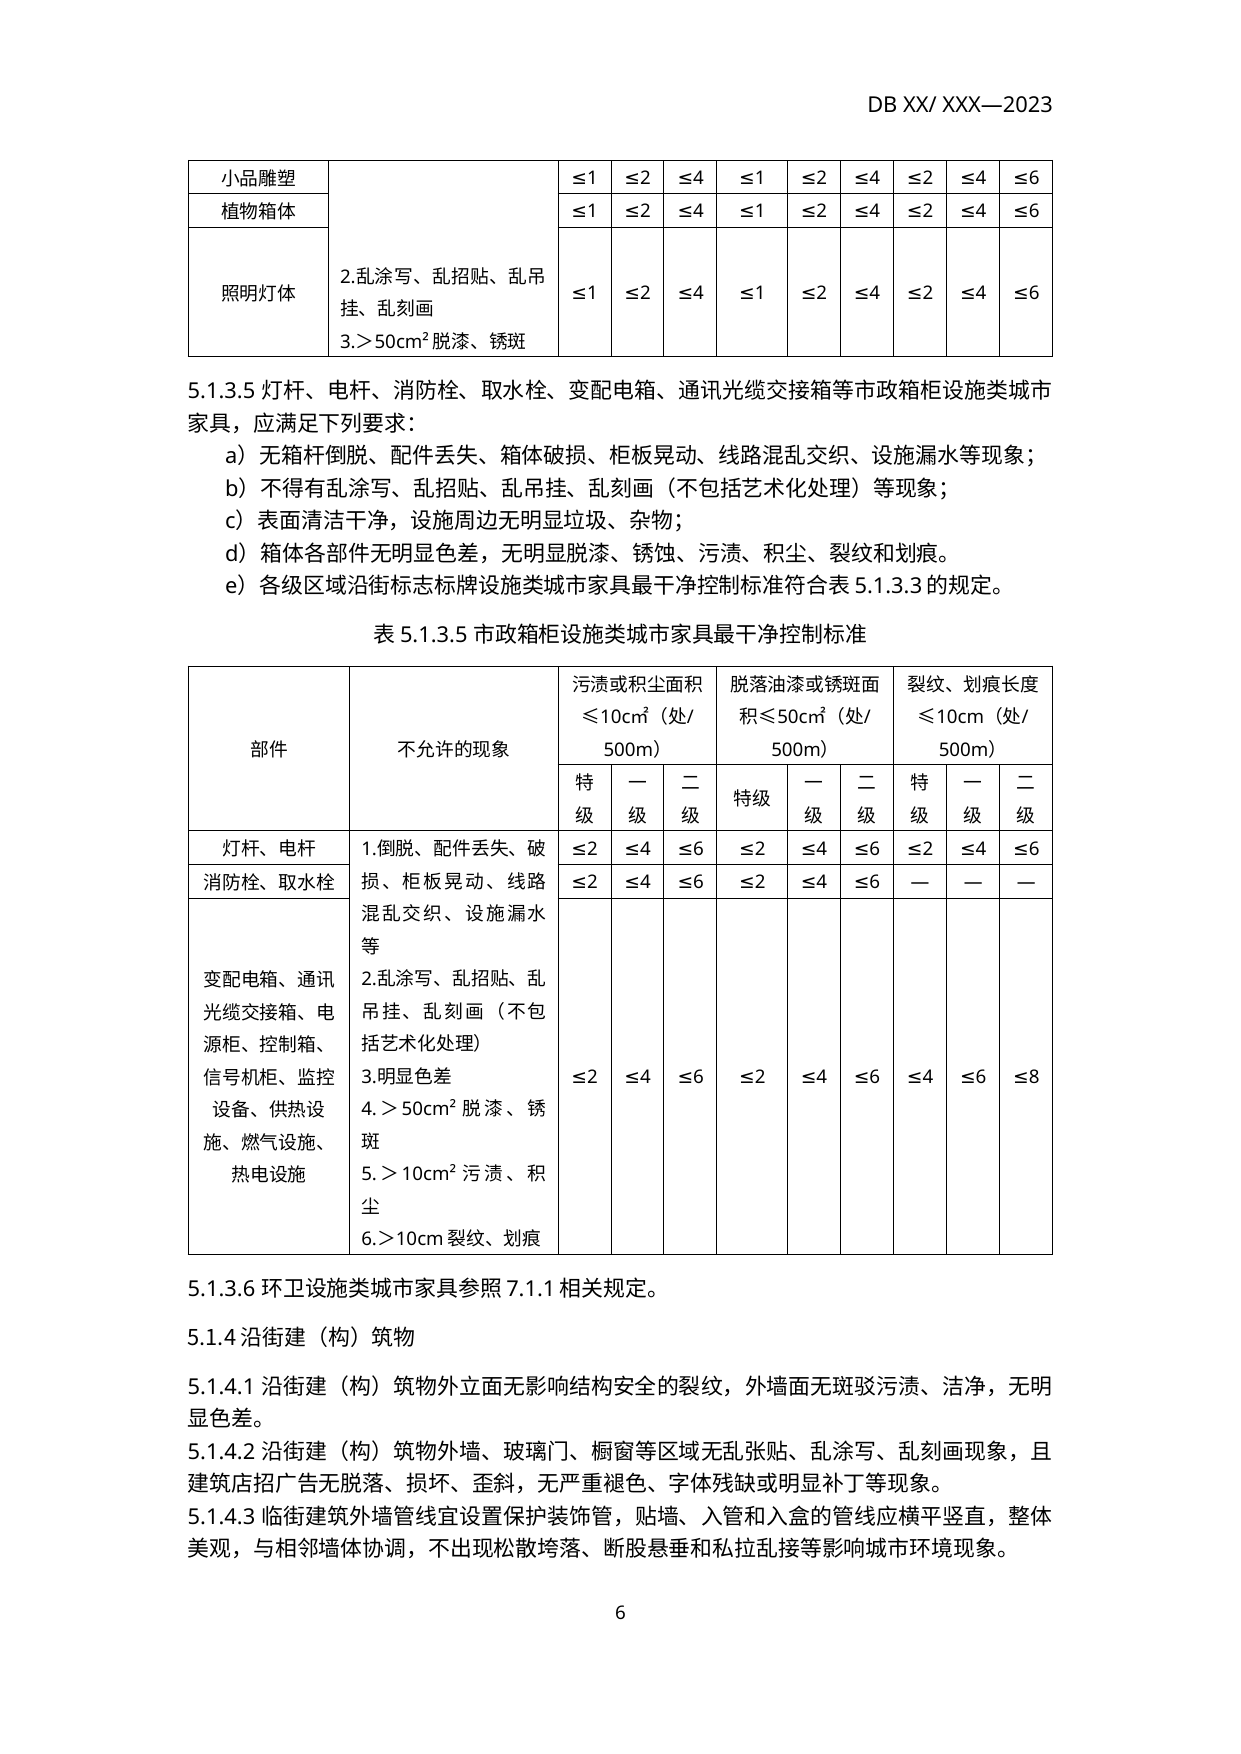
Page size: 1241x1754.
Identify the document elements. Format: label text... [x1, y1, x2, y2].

table_cell ≤2 [788, 228, 840, 356]
table_cell ≤2 [894, 194, 946, 227]
subtitle 5.1.4沿街建（构）筑物 [187, 1320, 1053, 1352]
table_cell ≤6 [1000, 194, 1052, 227]
table_header 裂纹、划痕长度≤10cm（处/500m） [894, 667, 1052, 764]
list a）无箱杆倒脱、配件丢失、箱体破损、柜板晃动、线路混乱交织、设施漏水等现象； [225, 438, 1053, 471]
text 5.1.3.5 灯杆、电杆、消防栓、取水栓、变配电箱、通讯光缆交接箱等市政箱柜设施类城市家具，应满足下列要求： [187, 373, 1053, 438]
table_cell ≤6 [664, 831, 716, 864]
table_cell ≤4 [894, 899, 946, 1254]
table_cell ≤4 [841, 194, 893, 227]
table_cell ≤4 [788, 865, 840, 898]
table_cell ≤2 [717, 865, 787, 898]
table_cell ≤4 [612, 831, 663, 864]
table_cell 灯杆、电杆 [189, 831, 349, 864]
table_cell ≤2 [788, 161, 840, 193]
text 5.1.4.1 沿街建（构）筑物外立面无影响结构安全的裂纹，外墙面无斑驳污渍、洁净，无明显色差。 [187, 1368, 1053, 1433]
table_cell 1.倒脱、配件丢失、破损、柜板晃动、线路混乱交织、设施漏水等 2.乱涂写、乱招贴、乱吊挂、乱刻画（不包括艺术化处理） 3.明显色差 4.＞50cm²脱漆、锈斑 5.＞10cm²污渍、积尘 6.＞10cm裂纹、划痕 [350, 831, 558, 1254]
table_cell ≤4 [664, 161, 716, 193]
table_cell ≤4 [788, 899, 840, 1254]
table_cell ≤1 [559, 194, 611, 227]
list b）不得有乱涂写、乱招贴、乱吊挂、乱刻画（不包括艺术化处理）等现象； [225, 471, 1053, 503]
table_cell ≤4 [664, 228, 716, 356]
table_cell ≤1 [559, 161, 611, 193]
table_cell 特级 [717, 765, 787, 830]
table_cell ≤8 [1000, 899, 1052, 1254]
text 表5.1.3.5 市政箱柜设施类城市家具最干净控制标准 [187, 617, 1053, 649]
table_cell ≤4 [947, 161, 999, 193]
table_cell — [1000, 865, 1052, 898]
table_cell ≤2 [894, 161, 946, 193]
table_cell 植物箱体 [189, 194, 328, 227]
table_cell ≤4 [841, 161, 893, 193]
text 5.1.3.6 环卫设施类城市家具参照7.1.1相关规定。 [187, 1271, 1053, 1303]
table_cell ≤4 [788, 831, 840, 864]
table_cell 二级 [841, 765, 893, 830]
table_cell ≤4 [947, 228, 999, 356]
table_cell ≤6 [664, 865, 716, 898]
text 5.1.4.3 临街建筑外墙管线宜设置保护装饰管，贴墙、入管和入盒的管线应横平竖直，整体美观，与相邻墙体协调，不出现松散垮落、断股悬垂和私拉乱接等影响城市环境现象。 [187, 1498, 1053, 1563]
table_header 污渍或积尘面积≤10c㎡（处/500m） [559, 667, 716, 764]
table_cell 特级 [894, 765, 946, 830]
table_cell — [947, 865, 999, 898]
table_cell ≤4 [841, 228, 893, 356]
table_cell ≤2 [559, 865, 611, 898]
table_cell ≤2 [717, 831, 787, 864]
table_cell 消防栓、取水栓 [189, 865, 349, 898]
text 5.1.4.2 沿街建（构）筑物外墙、玻璃门、橱窗等区域无乱张贴、乱涂写、乱刻画现象，且建筑店招广告无脱落、损坏、歪斜，无严重褪色、字体残缺或明显补丁等现象。 [187, 1433, 1053, 1498]
table_cell ≤2 [612, 228, 663, 356]
list c）表面清洁干净，设施周边无明显垃圾、杂物； [225, 503, 1053, 536]
table_cell ≤1 [717, 194, 787, 227]
table_cell ≤2 [717, 899, 787, 1254]
table_cell ≤4 [612, 865, 663, 898]
table_cell ≤6 [1000, 831, 1052, 864]
table_cell ≤1 [559, 228, 611, 356]
table_cell 照明灯体 [189, 228, 328, 356]
table_cell — [894, 865, 946, 898]
table_header 脱落油漆或锈斑面积≤50c㎡（处/500m） [717, 667, 893, 764]
list e）各级区域沿街标志标牌设施类城市家具最干净控制标准符合表5.1.3.3的规定。 [225, 568, 1053, 601]
table_cell 一级 [947, 765, 999, 830]
list d）箱体各部件无明显色差，无明显脱漆、锈蚀、污渍、积尘、裂纹和划痕。 [225, 536, 1053, 568]
table_cell 二级 [664, 765, 716, 830]
table_cell ≤2 [559, 899, 611, 1254]
table_cell ≤2 [788, 194, 840, 227]
table_cell ≤4 [664, 194, 716, 227]
table_cell ≤6 [841, 865, 893, 898]
table_cell ≤4 [947, 831, 999, 864]
table_header 部件 [189, 667, 349, 830]
table_cell ≤2 [612, 161, 663, 193]
table_header 不允许的现象 [350, 667, 558, 830]
table_cell ≤1 [717, 161, 787, 193]
table_cell ≤6 [841, 831, 893, 864]
table_cell ≤2 [894, 228, 946, 356]
table_cell ≤6 [664, 899, 716, 1254]
table_cell ≤1 [717, 228, 787, 356]
table_cell 变配电箱、通讯光缆交接箱、电源柜、控制箱、信号机柜、监控设备、供热设施、燃气设施、热电设施 [189, 899, 349, 1254]
table_cell ≤6 [947, 899, 999, 1254]
table_cell 特级 [559, 765, 611, 830]
table_cell ≤6 [841, 899, 893, 1254]
table_cell 一级 [612, 765, 663, 830]
table_cell ≤2 [894, 831, 946, 864]
table_cell 小品雕塑 [189, 161, 328, 193]
table_cell ≤4 [947, 194, 999, 227]
table_cell 二级 [1000, 765, 1052, 830]
table_cell 一级 [788, 765, 840, 830]
table_cell ≤2 [559, 831, 611, 864]
table_cell ≤2 [612, 194, 663, 227]
table_cell ≤6 [1000, 161, 1052, 193]
table_cell ≤6 [1000, 228, 1052, 356]
table_cell ≤4 [612, 899, 663, 1254]
